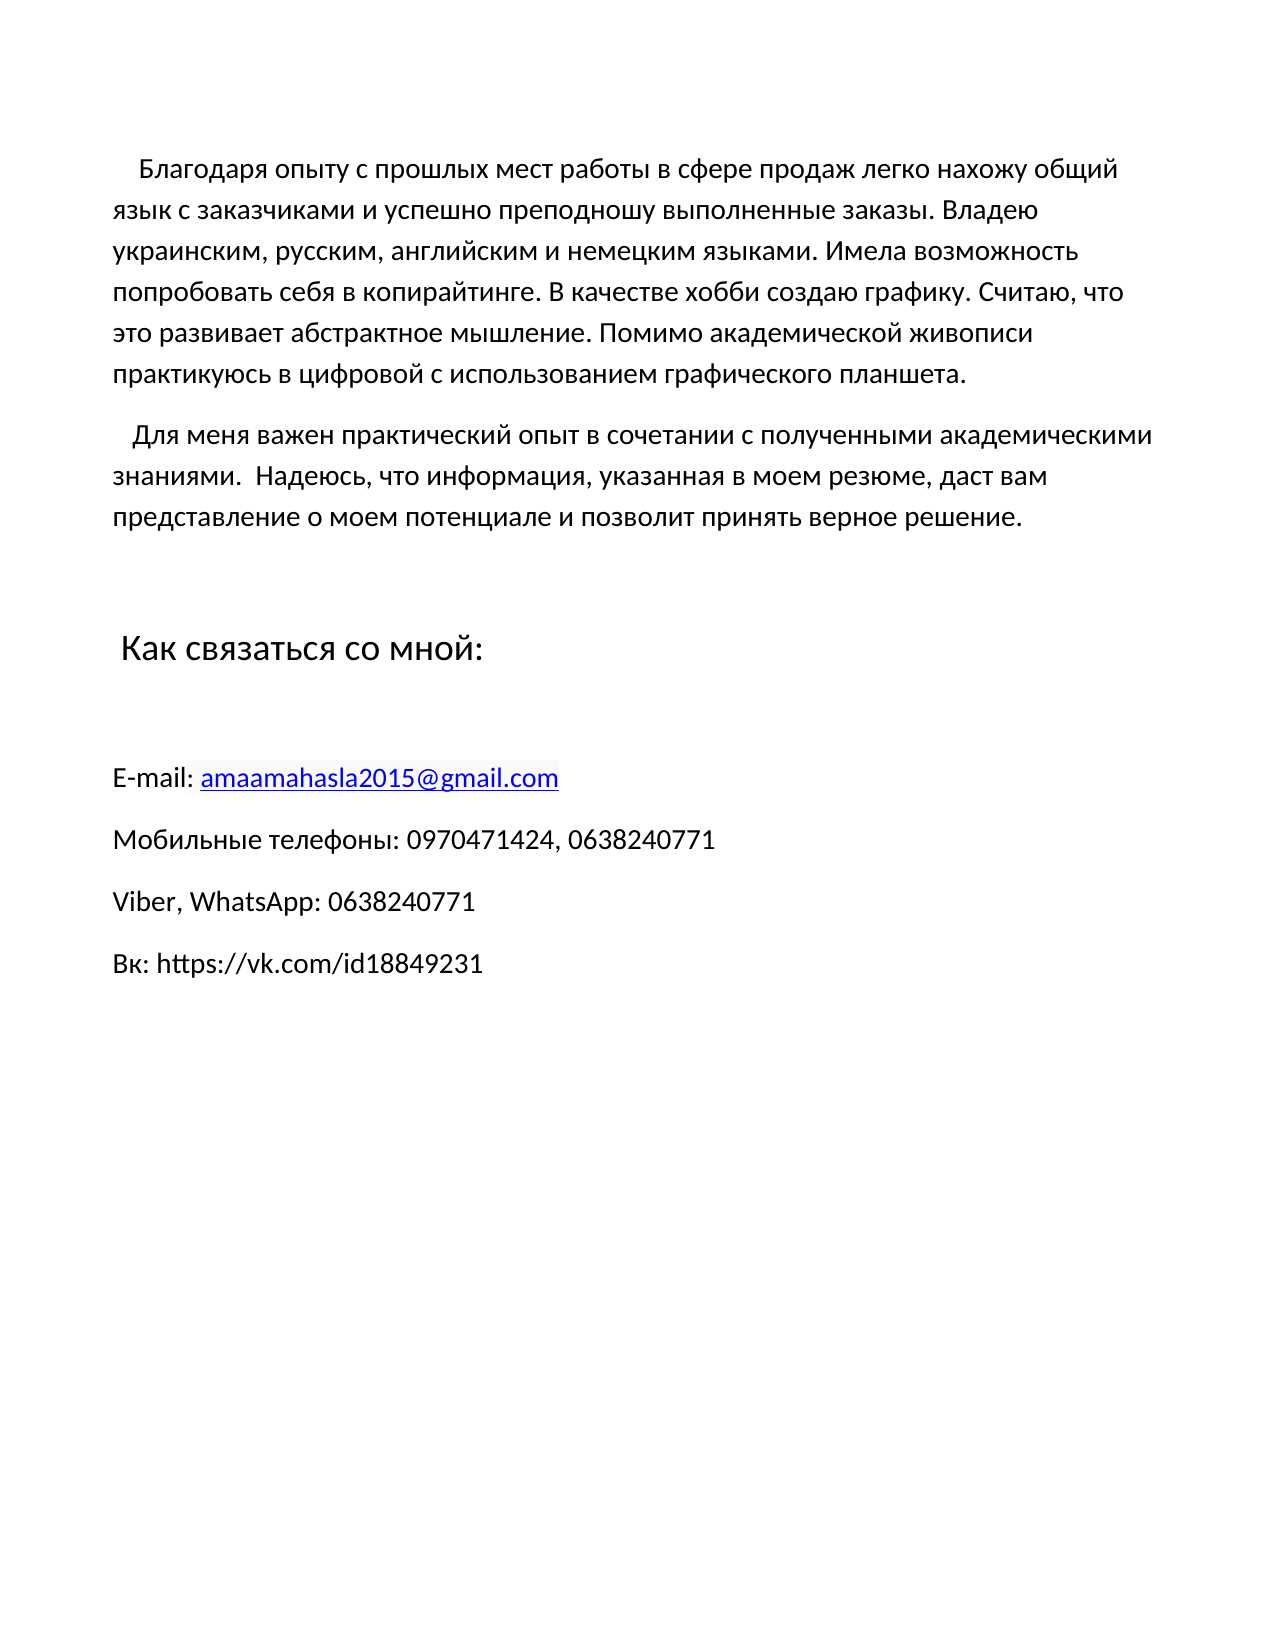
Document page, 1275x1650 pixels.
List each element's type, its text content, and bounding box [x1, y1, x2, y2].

text Viber, WhatsApp: 0638240771 [112, 883, 1162, 918]
text E-mail: amaamahasla2015@gmail.com [112, 759, 1162, 795]
text Для меня важен практический опыт в сочетании с полученными академическими знаниями. Надеюсь, что информация, указанная в моем резюме, даст вам представление о моем потенциале и позволит принять верное решение. [112, 416, 1162, 599]
text Благодаря опыту с прошлых мест работы в сфере продаж легко нахожу общий язык с заказчиками и успешно преподношу выполненные заказы. Владею украинским, русским, английским и немецким языками. Имела возможность попробовать себя в копирайтинге. В качестве хобби создаю графику. Считаю, что это развивает абстрактное мышление. Помимо академической живописи практикуюсь в цифровой с использованием графического планшета. [112, 150, 1162, 390]
text Как связаться со мной: [112, 624, 1162, 670]
text Мобильные телефоны: 0970471424, 0638240771 [112, 821, 1162, 857]
text Вк: https://vk.com/id18849231 [112, 945, 1162, 980]
